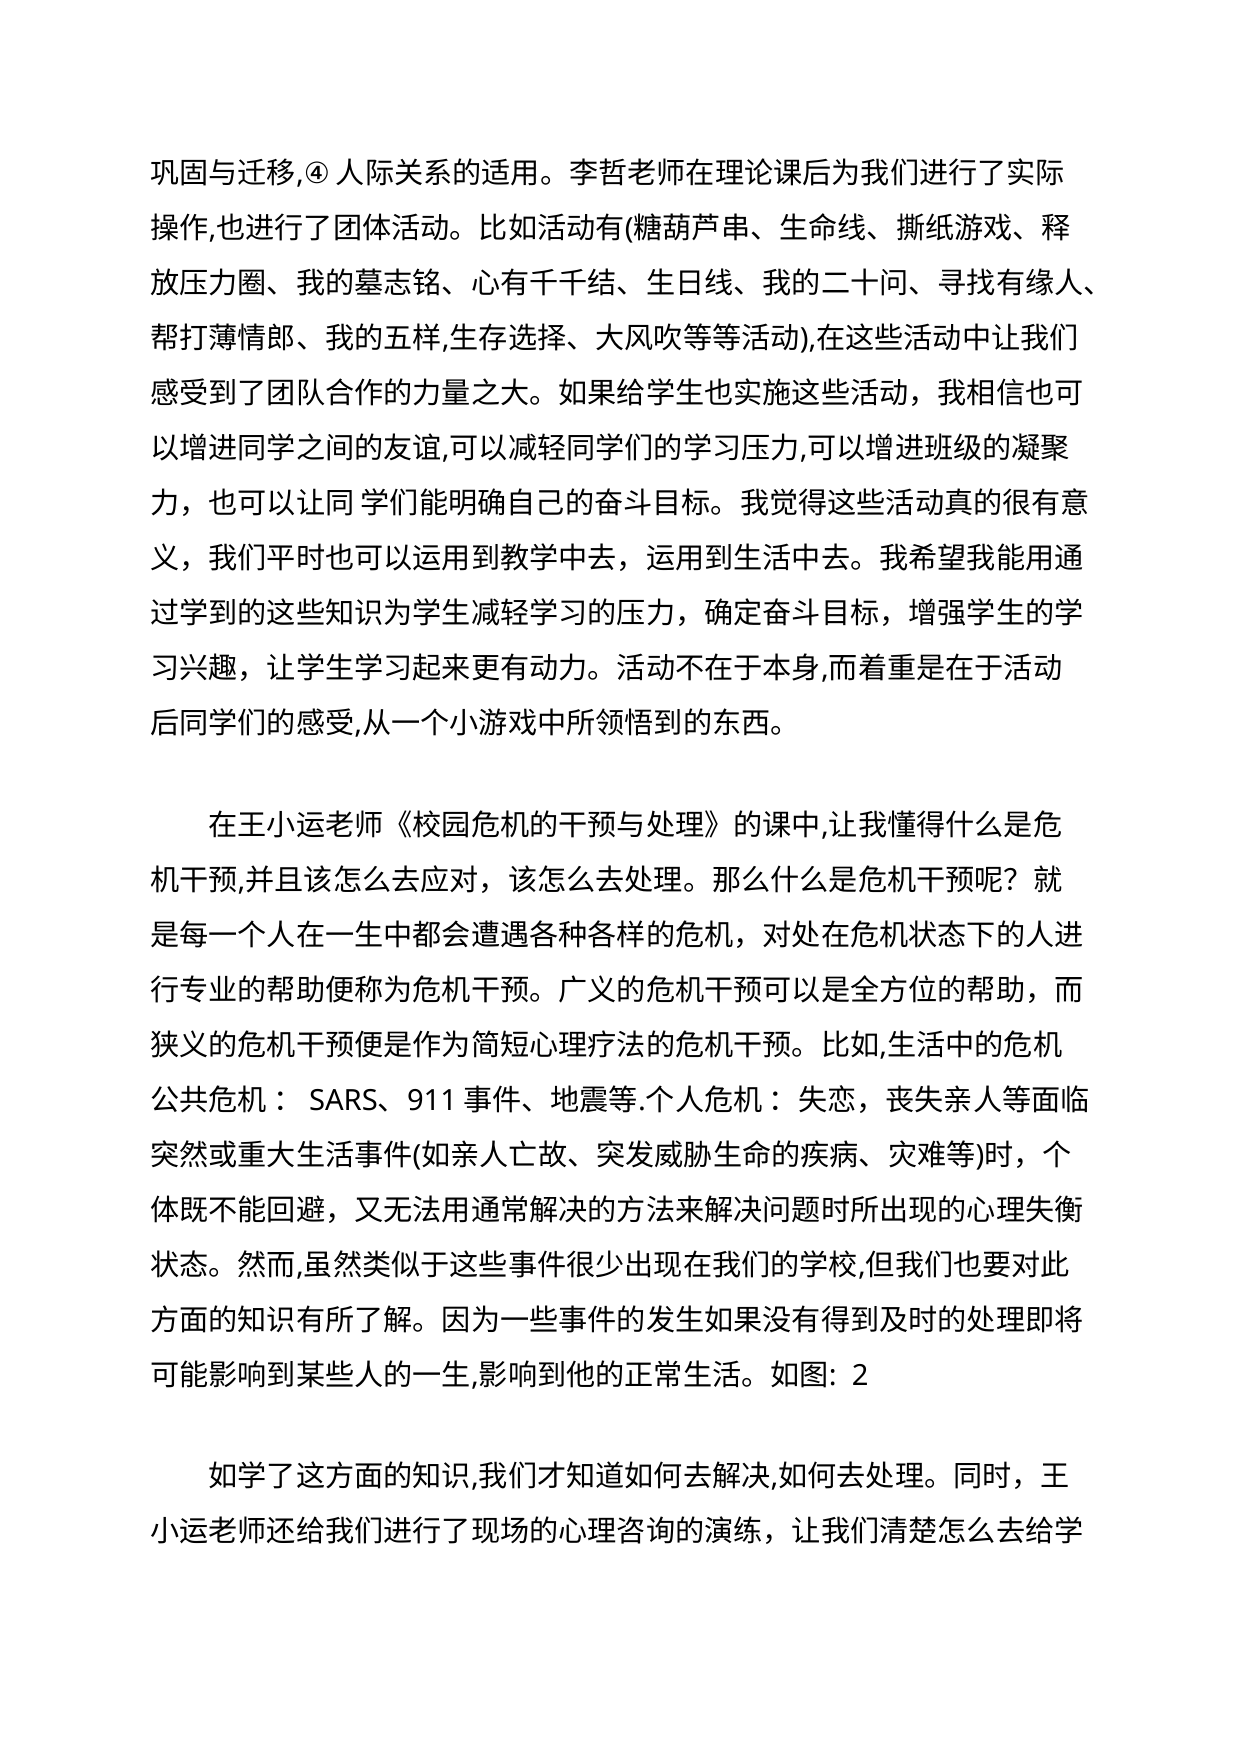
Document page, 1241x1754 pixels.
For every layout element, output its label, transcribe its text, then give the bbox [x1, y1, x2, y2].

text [150, 150, 1090, 742]
text 在王小运老师《校园危机的干预与处理》的课中,让我懂得什么是危机干预,并且该怎么去应对，该怎么去处理。那么什么是危机干预呢？就是每一个人在一生中都会遭遇各种各样的危机，对处在危机状态下的人进行专业的帮助便称为危机干预。广义的危机干预可以是全方位的帮助，而狭义的危机干预便是作为简短心理疗法的危机干预。比如,生活中的危机公共危机 ： SARS、911事件、地震等.个人危机 ：失恋，丧失亲人等面临突然或重大生活事件(如亲人亡故、突发威胁生命的疾病、灾难等)时，个体既不能回避，又无法用通常解决的方法来解决问题时所出现的心理失衡状态。然而,虽然类似于这些事件很少出现在我们的学校,但我们也要对此方面的知识有所了解。因为一些事件的发生如果没有得到及时的处理即将可能影响到某些人的一生,影响到他的正常生活。如图: 2 [150, 801, 1090, 1393]
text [150, 1453, 1090, 1550]
